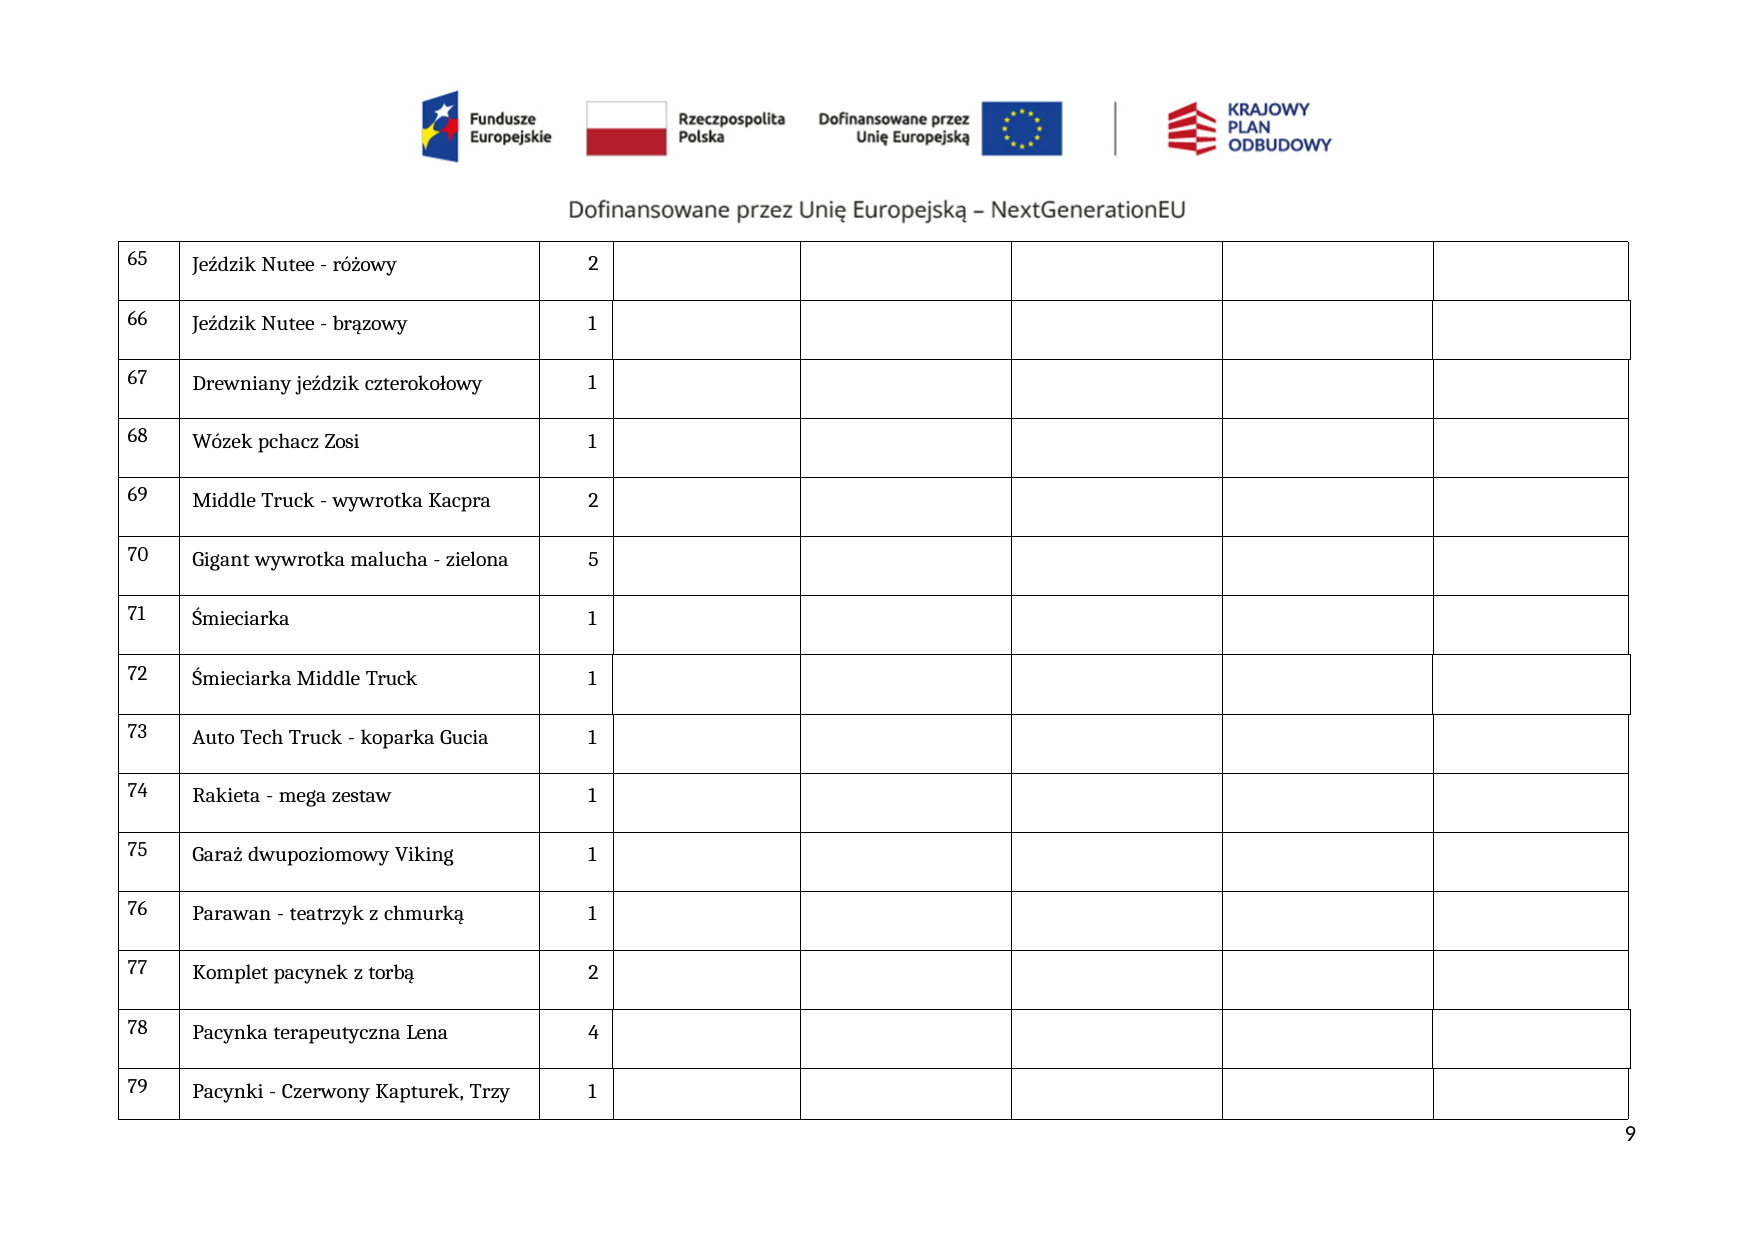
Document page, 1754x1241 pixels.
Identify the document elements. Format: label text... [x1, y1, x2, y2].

table_cell Parawan - teatrzyk z chmurką [180, 892, 539, 950]
table_cell 2 [540, 478, 613, 536]
table_cell [614, 242, 800, 300]
table_cell 69 [119, 478, 179, 536]
table_cell 5 [540, 537, 613, 595]
table_cell [1223, 655, 1432, 713]
table_cell [1012, 655, 1222, 713]
table_cell [801, 301, 1011, 359]
table_cell 77 [119, 951, 179, 1009]
table_cell [1434, 360, 1628, 418]
table_cell 66 [119, 301, 179, 359]
table_cell [801, 892, 1011, 950]
table_cell [1012, 242, 1222, 300]
table_cell 1 [540, 596, 613, 654]
table_cell [801, 1010, 1011, 1068]
table_cell Jeździk Nutee - brązowy [180, 301, 539, 359]
table_cell [1433, 655, 1630, 713]
table_cell [1012, 301, 1222, 359]
table_cell [1434, 419, 1628, 477]
table_cell 1 [540, 715, 613, 772]
table_cell 70 [119, 537, 179, 595]
table_cell [1223, 1010, 1432, 1068]
table_cell [614, 892, 800, 950]
table_cell 73 [119, 715, 179, 772]
table_cell [801, 419, 1011, 477]
table_cell Middle Truck - wywrotka Kacpra [180, 478, 539, 536]
table_cell [1012, 1069, 1222, 1119]
table_cell [613, 655, 800, 713]
table_cell [1012, 951, 1222, 1009]
table_cell [1223, 419, 1433, 477]
table_cell [1434, 715, 1628, 772]
table_cell [614, 1069, 800, 1119]
table_cell [1012, 774, 1222, 832]
table_cell Śmieciarka [180, 596, 539, 654]
table_cell [801, 537, 1011, 595]
table_cell [1223, 951, 1433, 1009]
table_cell 1 [540, 892, 613, 950]
table_cell [1012, 596, 1222, 654]
table_cell [614, 360, 800, 418]
table_cell [1434, 596, 1628, 654]
table_cell 1 [540, 1069, 613, 1119]
table_cell [801, 596, 1011, 654]
table_cell 1 [540, 655, 612, 713]
table_cell [613, 1010, 800, 1068]
table_cell Śmieciarka Middle Truck [180, 655, 539, 713]
table_cell 78 [119, 1010, 179, 1068]
table_cell [1223, 833, 1433, 891]
table_cell [1223, 774, 1433, 832]
table_cell 67 [119, 360, 179, 418]
table_cell [1012, 892, 1222, 950]
table_cell [801, 951, 1011, 1009]
table_cell Pacynka terapeutyczna Lena [180, 1010, 539, 1068]
table_cell 71 [119, 596, 179, 654]
table_cell [1223, 892, 1433, 950]
table_cell [801, 478, 1011, 536]
table_cell [1223, 1069, 1433, 1119]
table_cell [1434, 478, 1628, 536]
table_cell 1 [540, 301, 612, 359]
table_cell 1 [540, 419, 613, 477]
table_cell [1434, 537, 1628, 595]
table_cell [1433, 1010, 1630, 1068]
table_cell [614, 596, 800, 654]
table_cell 2 [540, 951, 613, 1009]
table_cell [1434, 833, 1628, 891]
picture [404, 73, 1350, 241]
table_cell 4 [540, 1010, 612, 1068]
table_cell [1223, 478, 1433, 536]
table_cell [1012, 478, 1222, 536]
table_cell [801, 242, 1011, 300]
table_cell Wózek pchacz Zosi [180, 419, 539, 477]
table_cell 68 [119, 419, 179, 477]
table_cell [613, 301, 800, 359]
table_cell [1434, 774, 1628, 832]
table_cell [614, 774, 800, 832]
table_cell 75 [119, 833, 179, 891]
table_cell [1012, 419, 1222, 477]
table_cell [801, 715, 1011, 772]
table_cell [1434, 951, 1628, 1009]
table_cell [801, 774, 1011, 832]
table_cell Auto Tech Truck - koparka Gucia [180, 715, 539, 772]
table_cell 1 [540, 774, 613, 832]
table_cell [614, 715, 800, 772]
table_cell [801, 360, 1011, 418]
table_cell [614, 419, 800, 477]
table_cell [614, 951, 800, 1009]
table_cell Gigant wywrotka malucha - zielona [180, 537, 539, 595]
table_cell [614, 537, 800, 595]
table_cell [1012, 1010, 1222, 1068]
table_cell Drewniany jeździk czterokołowy [180, 360, 539, 418]
table_cell [1012, 715, 1222, 772]
table_cell [614, 833, 800, 891]
table_cell [801, 655, 1011, 713]
table_cell [1223, 715, 1433, 772]
table_cell Pacynki - Czerwony Kapturek, Trzy Świnki [180, 1069, 539, 1119]
table_cell [1012, 833, 1222, 891]
table_cell 74 [119, 774, 179, 832]
table_cell [614, 478, 800, 536]
table_cell [1223, 301, 1432, 359]
table_cell [1012, 537, 1222, 595]
table_cell 76 [119, 892, 179, 950]
table_cell Rakieta - mega zestaw [180, 774, 539, 832]
table_cell 1 [540, 360, 613, 418]
table_cell Garaż dwupoziomowy Viking [180, 833, 539, 891]
table_cell [1434, 242, 1628, 300]
table_cell [801, 833, 1011, 891]
table_cell [801, 1069, 1011, 1119]
table_cell 2 [540, 242, 613, 300]
table_cell [1223, 537, 1433, 595]
table_cell Jeździk Nutee - różowy [180, 242, 539, 300]
table_cell 1 [540, 833, 613, 891]
table_cell [1433, 301, 1630, 359]
table_cell 65 [119, 242, 179, 300]
table_cell 79 [119, 1069, 179, 1119]
table_cell [1012, 360, 1222, 418]
table_cell [1434, 1069, 1628, 1119]
table_cell [1434, 892, 1628, 950]
table_cell [1223, 596, 1433, 654]
table_cell Komplet pacynek z torbą [180, 951, 539, 1009]
table_cell [1223, 360, 1433, 418]
table_cell [1223, 242, 1433, 300]
table_cell 72 [119, 655, 179, 713]
